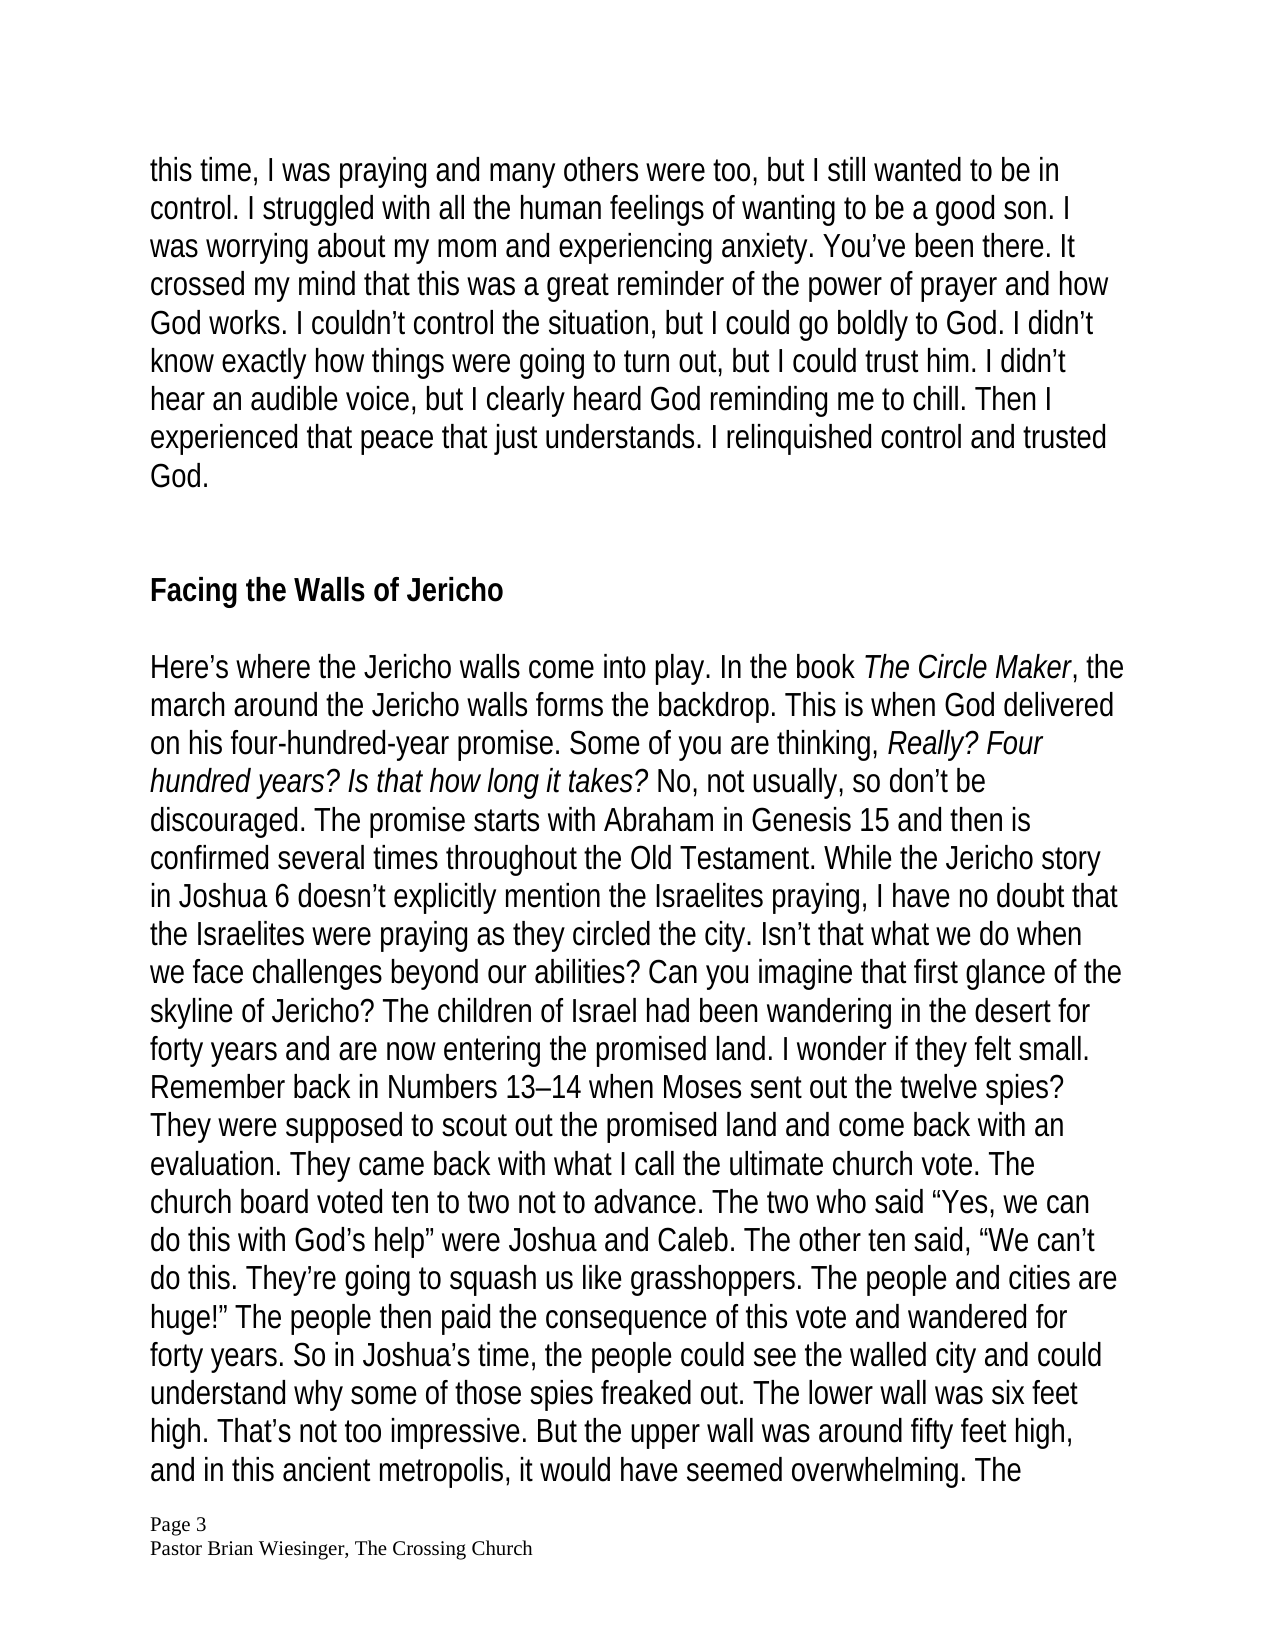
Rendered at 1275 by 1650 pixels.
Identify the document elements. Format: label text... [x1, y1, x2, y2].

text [150, 647, 1125, 1488]
text Facing the Walls of Jericho [150, 571, 1125, 609]
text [150, 150, 1125, 494]
